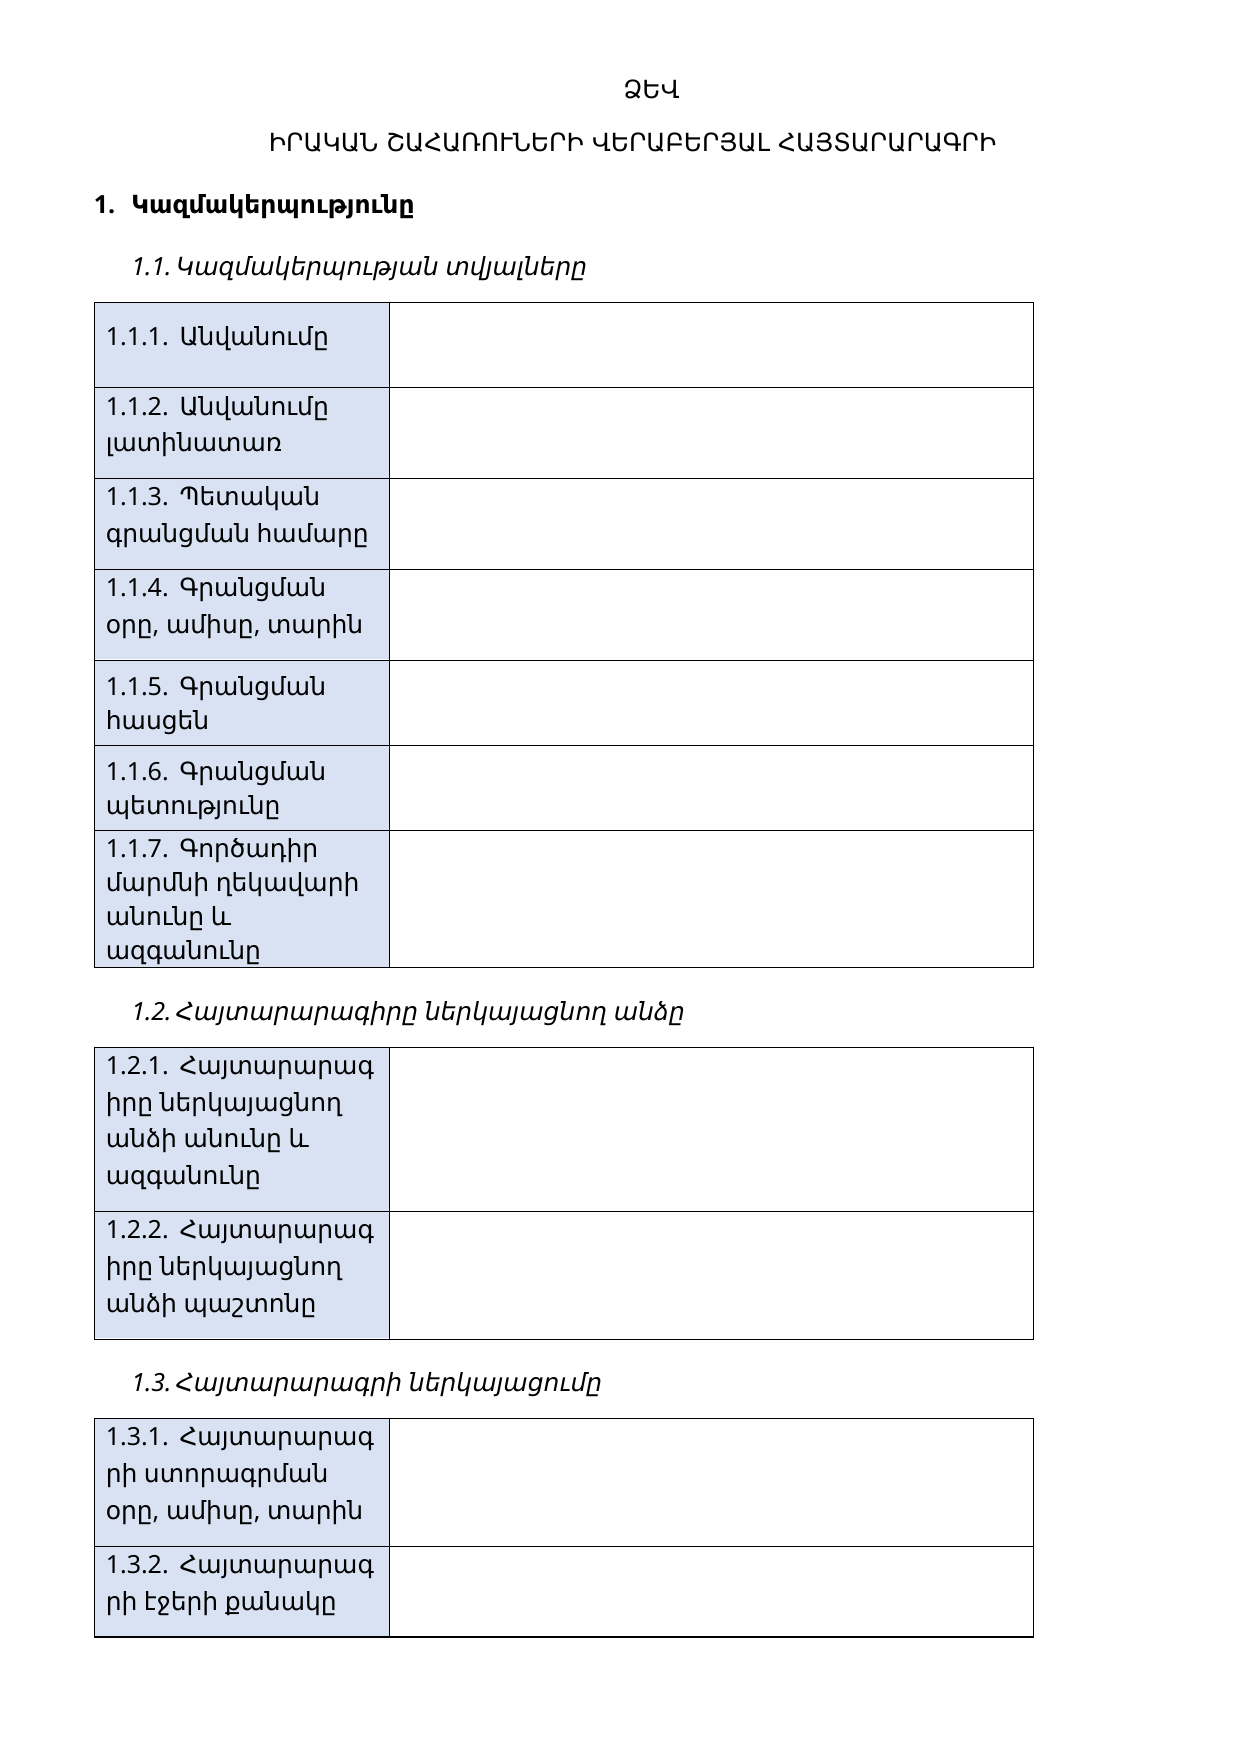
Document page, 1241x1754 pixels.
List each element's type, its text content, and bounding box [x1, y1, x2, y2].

table_header [390, 303, 1033, 387]
table_header Հայտարարագրի ստորագրման օրը, ամիսը, տարին [95, 1419, 389, 1546]
table_cell [390, 1212, 1033, 1338]
list Հայտարարագիրը ներկայացնող անձը [131, 993, 1171, 1027]
table_cell Պետական գրանցման համարը [95, 479, 389, 569]
table_cell Գրանցման պետությունը [95, 746, 389, 830]
table_cell Անվանումը լատինատառ [95, 388, 389, 478]
table_cell [390, 388, 1033, 478]
table_header Հայտարարագիրը ներկայացնող անձի անունը և ազգանունը [95, 1048, 389, 1211]
table_cell [390, 831, 1033, 967]
table_cell Գործադիր մարմնի ղեկավարի անունը և ազգանունը [95, 831, 389, 967]
table_header [390, 1048, 1033, 1211]
table_cell [390, 746, 1033, 830]
table_header Անվանումը [95, 303, 389, 387]
table_cell [390, 570, 1033, 659]
list Հայտարարագրի ներկայացումը [131, 1364, 1171, 1399]
text ՁԵՎ [94, 75, 1171, 104]
table_cell Գրանցման օրը, ամիսը, տարին [95, 570, 389, 659]
table_cell Հայտարարագիրը ներկայացնող անձի պաշտոնը [95, 1212, 389, 1338]
table_cell Գրանցման հասցեն [95, 661, 389, 745]
list Կազմակերպության տվյալները [131, 248, 1171, 283]
table_header [390, 1419, 1033, 1546]
text ԻՐԱԿԱՆ ՇԱՀԱՌՈՒՆԵՐԻ ՎԵՐԱԲԵՐՅԱԼ ՀԱՅՏԱՐԱՐԱԳՐԻ [94, 128, 1171, 158]
table_cell [390, 479, 1033, 569]
table_cell [390, 1547, 1033, 1636]
table_cell Հայտարարագրի էջերի քանակը [95, 1547, 389, 1636]
table_cell [390, 661, 1033, 745]
list Կազմակերպությունը [94, 187, 1171, 221]
